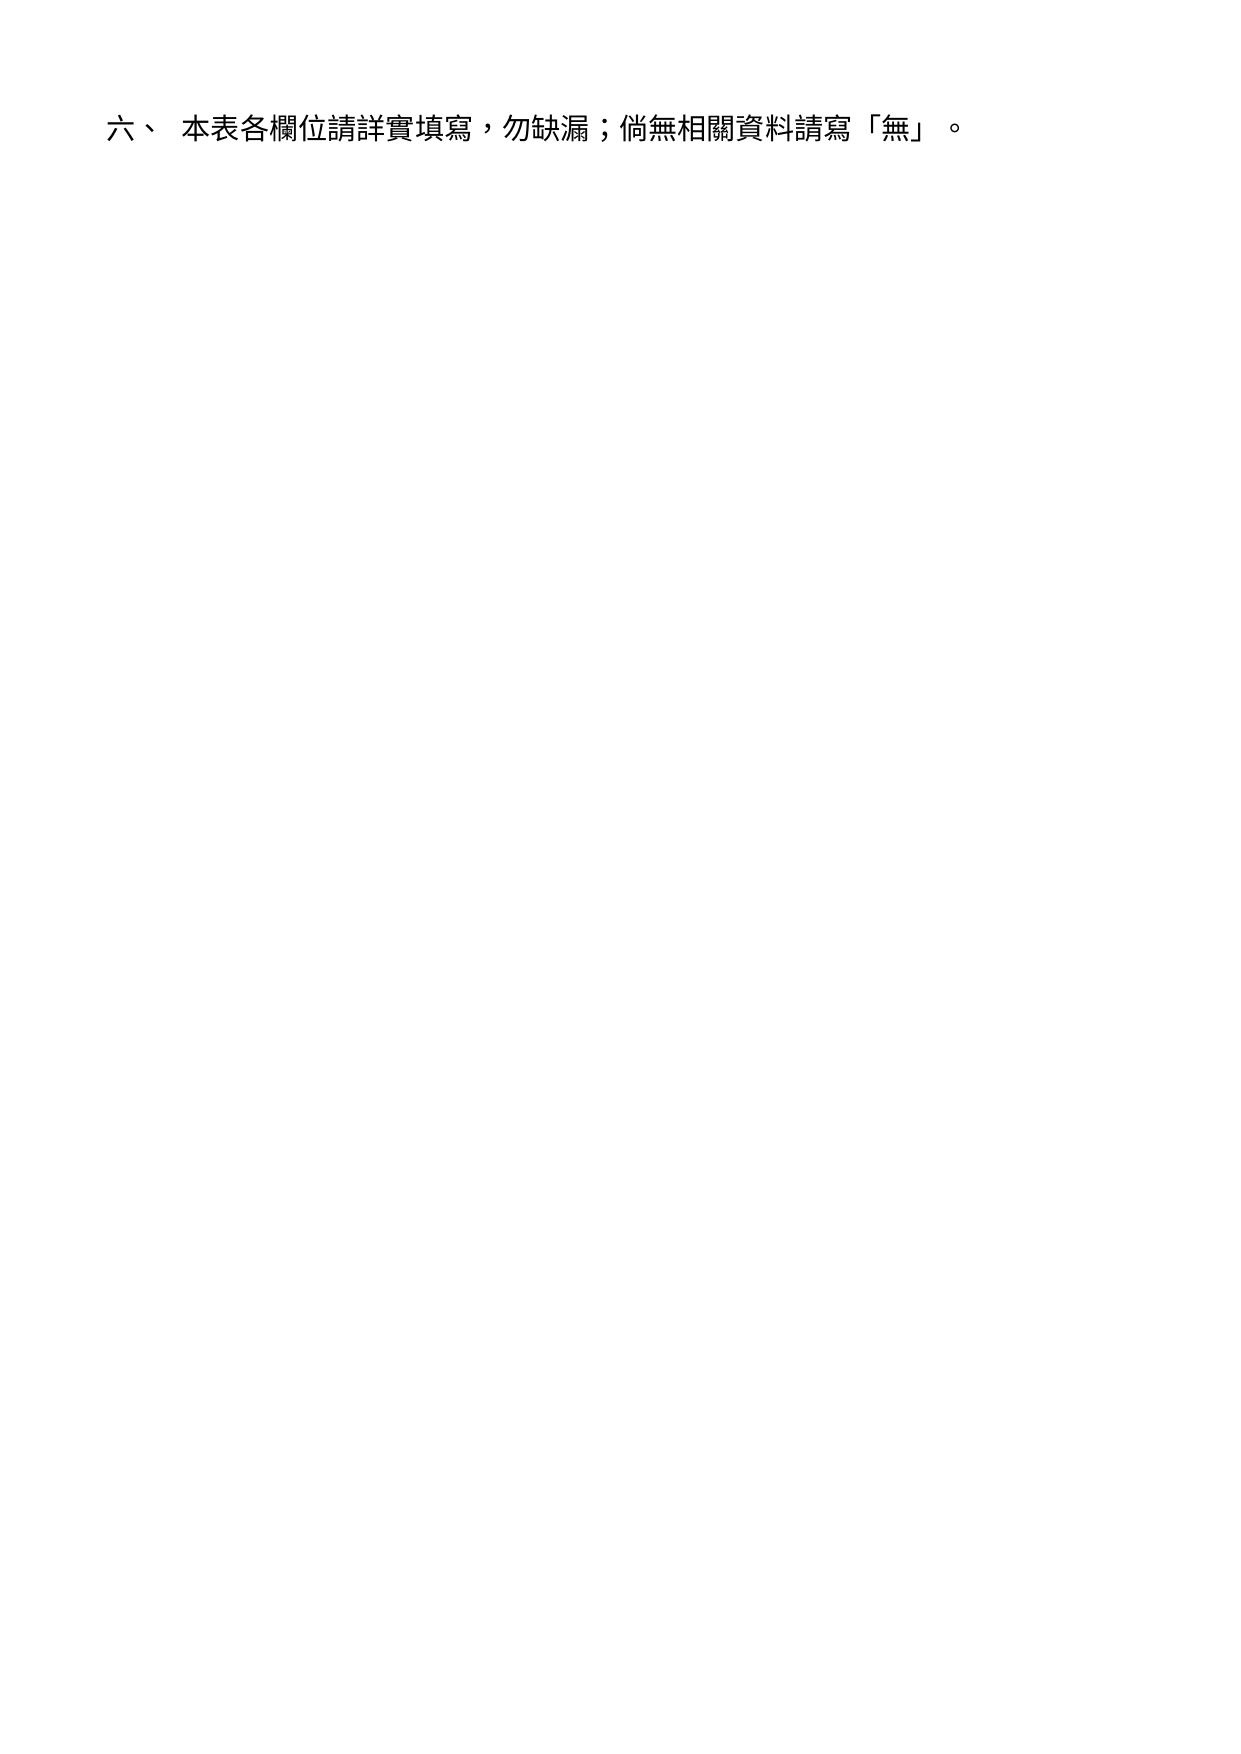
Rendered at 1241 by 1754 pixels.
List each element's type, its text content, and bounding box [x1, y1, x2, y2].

list 本表各欄位請詳實填寫，勿缺漏；倘無相關資料請寫「無」。 [106, 89, 1134, 164]
